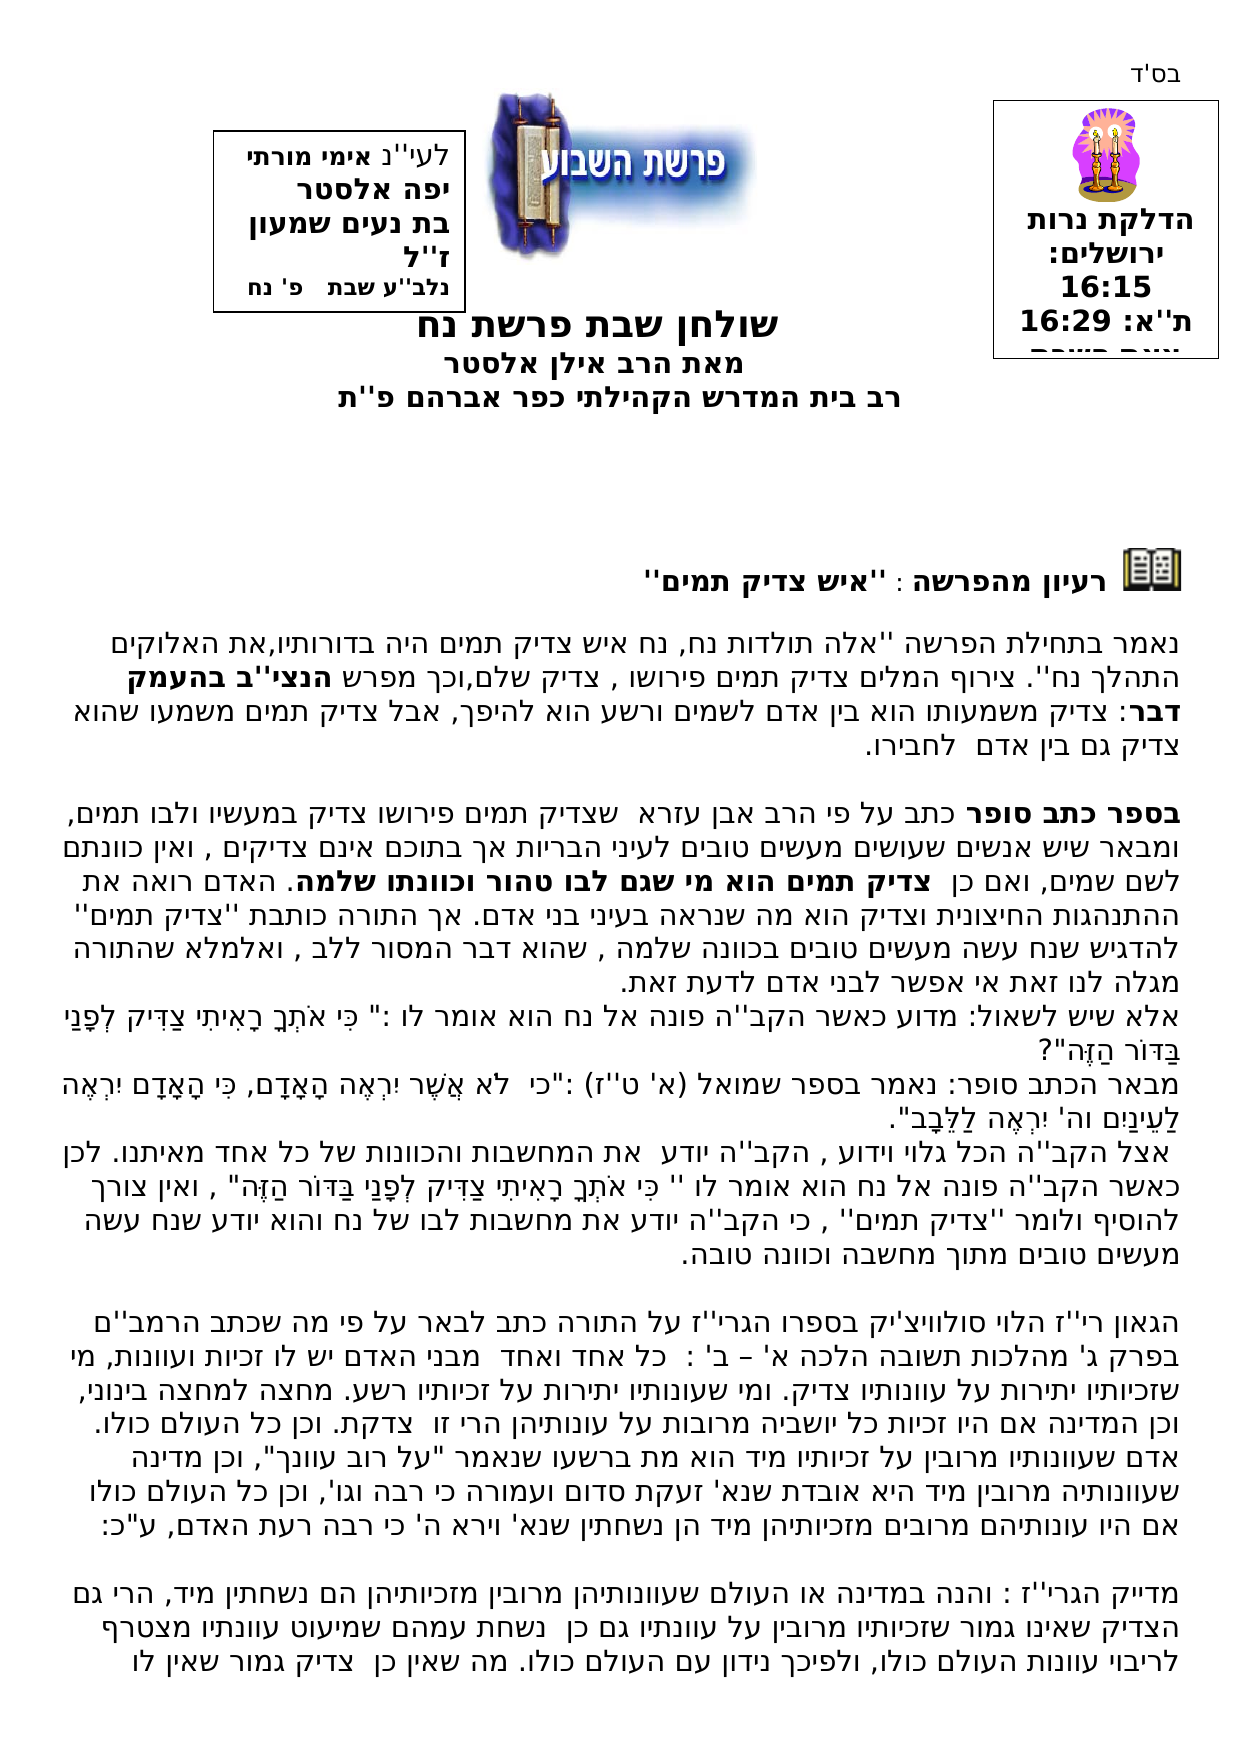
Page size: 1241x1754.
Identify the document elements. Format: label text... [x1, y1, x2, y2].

text בספר כתב סופר כתב על פי הרב אבן עזרא שצדיק תמים פירושו צדיק במעשיו ולבו תמים,ומבאר שיש אנשים שעושים מעשים טובים לעיני הבריות אך בתוכם אינם צדיקים , ואין כוונתם לשם שמים, ואם כן צדיק תמים הוא מי שגם לבו טהור וכוונתו שלמה. האדם רואה את ההתנהגות החיצונית וצדיק הוא מה שנראה בעיני בני אדם. אך התורה כותבת ''צדיק תמים'' להדגיש שנח עשה מעשים טובים בכוונה שלמה , שהוא דבר המסור ללב , ואלמלא שהתורה מגלה לנו זאת אי אפשר לבני אדם לדעת זאת. [59, 796, 1181, 1000]
text נאמר בתחילת הפרשה ''אלה תולדות נח, נח איש צדיק תמים היה בדורותיו,את האלוקים התהלך נח''. צירוף המלים צדיק תמים פירושו , צדיק שלם,וכך מפרש הנצי''ב בהעמק דבר: צדיק משמעותו הוא בין אדם לשמים ורשע הוא להיפך, אבל צדיק תמים משמעו שהוא צדיק גם בין אדם לחבירו. [59, 627, 1181, 762]
text בס'ד [59, 59, 1181, 88]
text שולחן שבת פרשת נח [59, 303, 993, 347]
text הגאון רי''ז הלוי סולוויצ'יק בספרו הגרי''ז על התורה כתב לבאר על פי מה שכתב הרמב''ם בפרק ג' מהלכות תשובה הלכה א' – ב' : כל אחד ואחד מבני האדם יש לו זכיות ועוונות, מי שזכיותיו יתירות על עוונותיו צדיק. ומי שעונותיו יתירות על זכיותיו רשע. מחצה למחצה בינוני, וכן המדינה אם היו זכיות כל יושביה מרובות על עונותיהן הרי זו צדקת. וכן כל העולם כולו. אדם שעוונותיו מרובין על זכיותיו מיד הוא מת ברשעו שנאמר "על רוב עוונך", וכן מדינה שעוונותיה מרובין מיד היא אובדת שנא' זעקת סדום ועמורה כי רבה וגו', וכן כל העולם כולו אם היו עונותיהם מרובים מזכיותיהן מיד הן נשחתין שנא' וירא ה' כי רבה רעת האדם, ע"כ: [59, 1305, 1181, 1543]
text רעיון מהפרשה : ''איש צדיק תמים'' [59, 549, 1181, 598]
text מבאר הכתב סופר: נאמר בספר שמואל (א' ט''ז) :"כי לֹא אֲשֶׁר יִרְאֶה הָאָדָם, כִּי הָאָדָם יִרְאֶה לַעֵינַיִם וה' יִרְאֶה לַלֵּבָב". [59, 1068, 1181, 1136]
text רב בית המדרש הקהילתי כפר אברהם פ''ת [59, 381, 1181, 415]
text אצל הקב''ה הכל גלוי וידוע , הקב''ה יודע את המחשבות והכוונות של כל אחד מאיתנו. לכן כאשר הקב''ה פונה אל נח הוא אומר לו '' כִּי אֹתְךָ רָאִיתִי צַדִּיק לְפָנַי בַּדּוֹר הַזֶּה" , ואין צורך להוסיף ולומר ''צדיק תמים'' , כי הקב''ה יודע את מחשבות לבו של נח והוא יודע שנח עשה מעשים טובים מתוך מחשבה וכוונה טובה. [59, 1136, 1181, 1271]
text מאת הרב אילן אלסטר [59, 347, 1181, 381]
picture [1123, 548, 1182, 591]
picture [482, 88, 758, 265]
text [59, 1576, 1181, 1678]
text אלא שיש לשאול: מדוע כאשר הקב''ה פונה אל נח הוא אומר לו :" כִּי אֹתְךָ רָאִיתִי צַדִּיק לְפָנַי בַּדּוֹר הַזֶּה"? [59, 1000, 1181, 1068]
